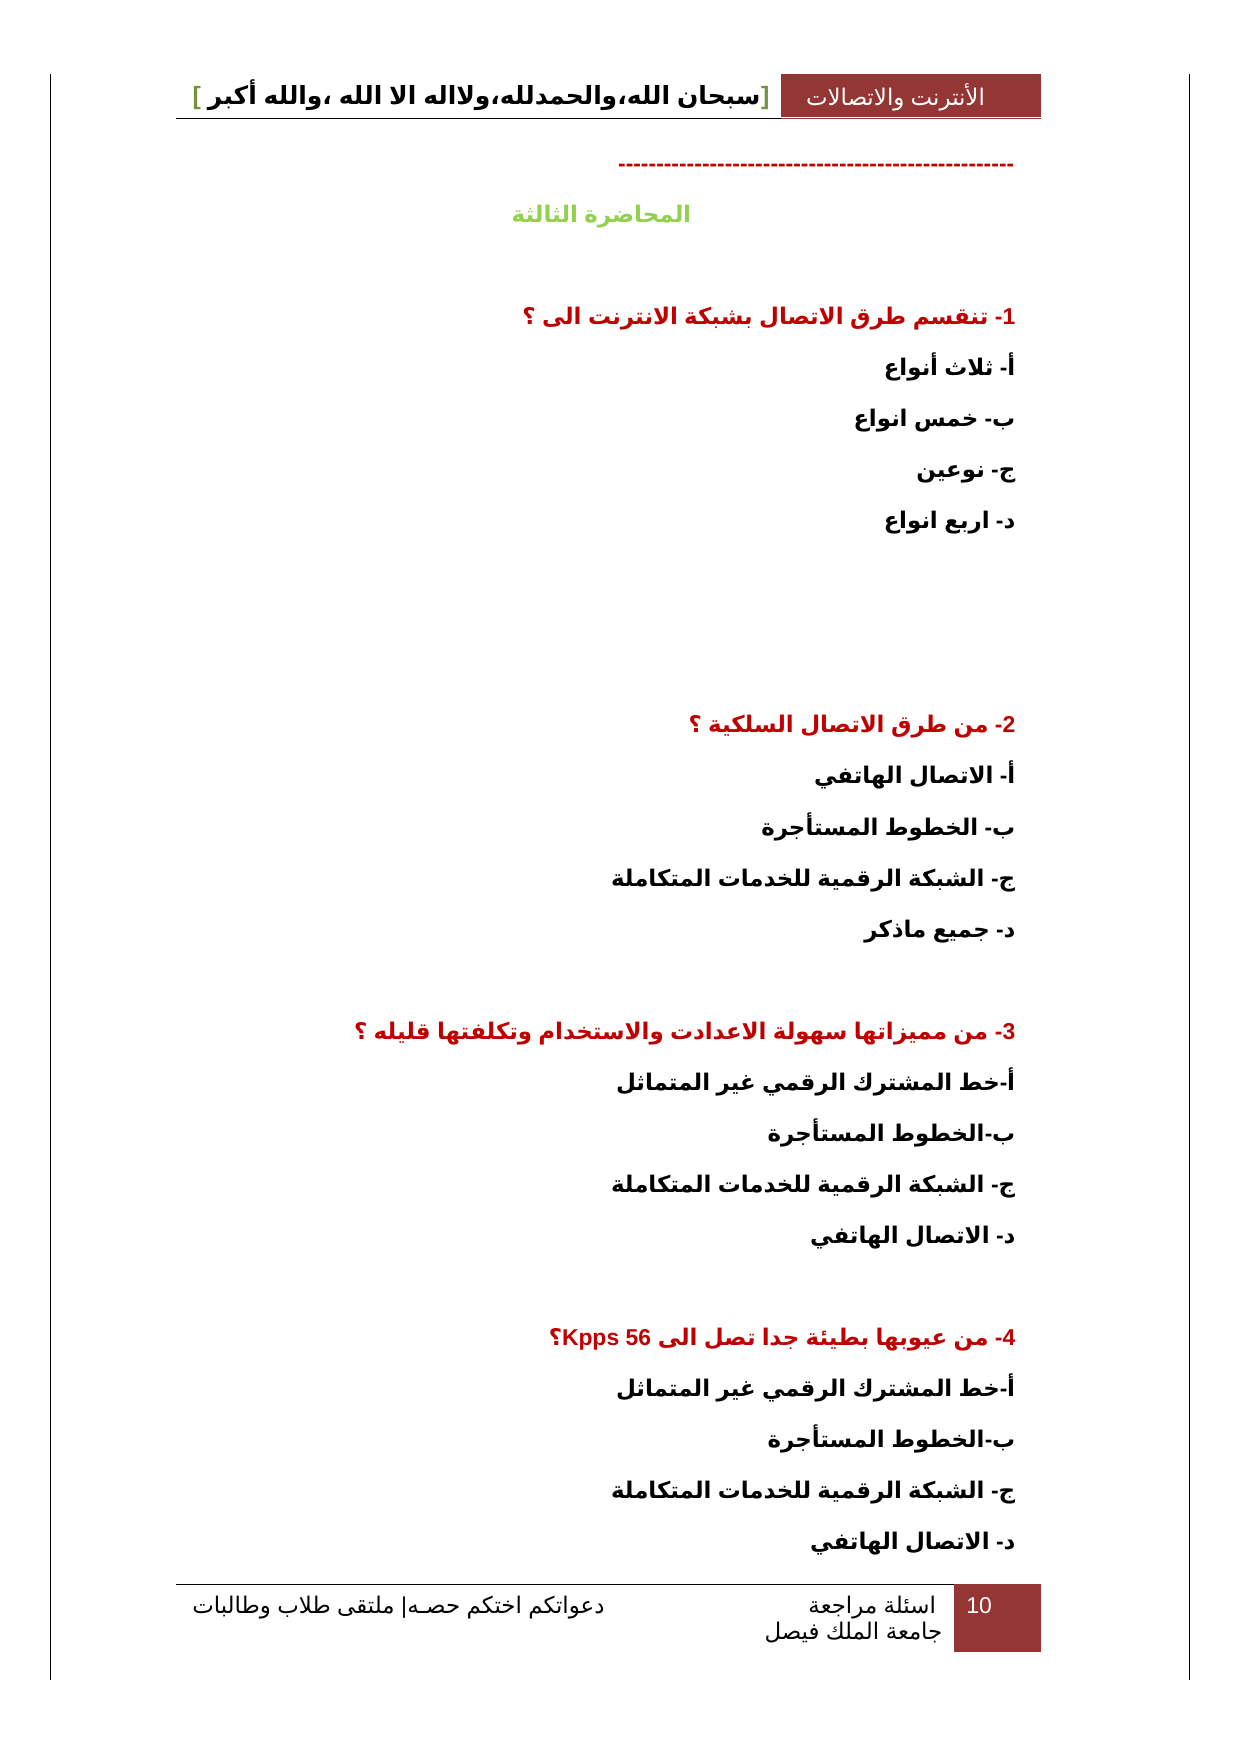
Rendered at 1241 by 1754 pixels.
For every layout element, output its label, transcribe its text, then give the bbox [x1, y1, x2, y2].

text ب-الخطوط المستأجرة [187, 1426, 1015, 1452]
text د- اربع انواع [187, 507, 1015, 534]
text ج- الشبكة الرقمية للخدمات المتكاملة [187, 1477, 1015, 1503]
text د- الاتصال الهاتفي [187, 1222, 1015, 1248]
text 3- من مميزاتها سهولة الاعدادت والاستخدام وتكلفتها قليله ؟ [187, 1018, 1015, 1044]
text 4- من عيوبها بطيئة جدا تصل الى Kpps 56؟ [187, 1324, 1015, 1350]
text أ- ثلاث أنواع [187, 354, 1015, 381]
text ج- الشبكة الرقمية للخدمات المتكاملة [187, 1171, 1015, 1197]
text ب- خمس انواع [187, 405, 1015, 432]
text د- الاتصال الهاتفي [187, 1528, 1015, 1554]
text 1- تنقسم طرق الاتصال بشبكة الانترنت الى ؟ [187, 303, 1015, 329]
text المحاضرة الثالثة [187, 201, 1015, 227]
text أ- الاتصال الهاتفي [187, 762, 1015, 789]
text ب-الخطوط المستأجرة [187, 1120, 1015, 1146]
text ---------------------------------------------------- [187, 150, 1015, 176]
text د- جميع ماذكر [187, 916, 1015, 942]
text 2- من طرق الاتصال السلكية ؟ [187, 711, 1015, 738]
text ج- نوعين [187, 456, 1015, 483]
text ج- الشبكة الرقمية للخدمات المتكاملة [187, 864, 1015, 891]
text ب- الخطوط المستأجرة [187, 813, 1015, 840]
text أ-خط المشترك الرقمي غير المتماثل [187, 1375, 1015, 1401]
text أ-خط المشترك الرقمي غير المتماثل [187, 1069, 1015, 1095]
